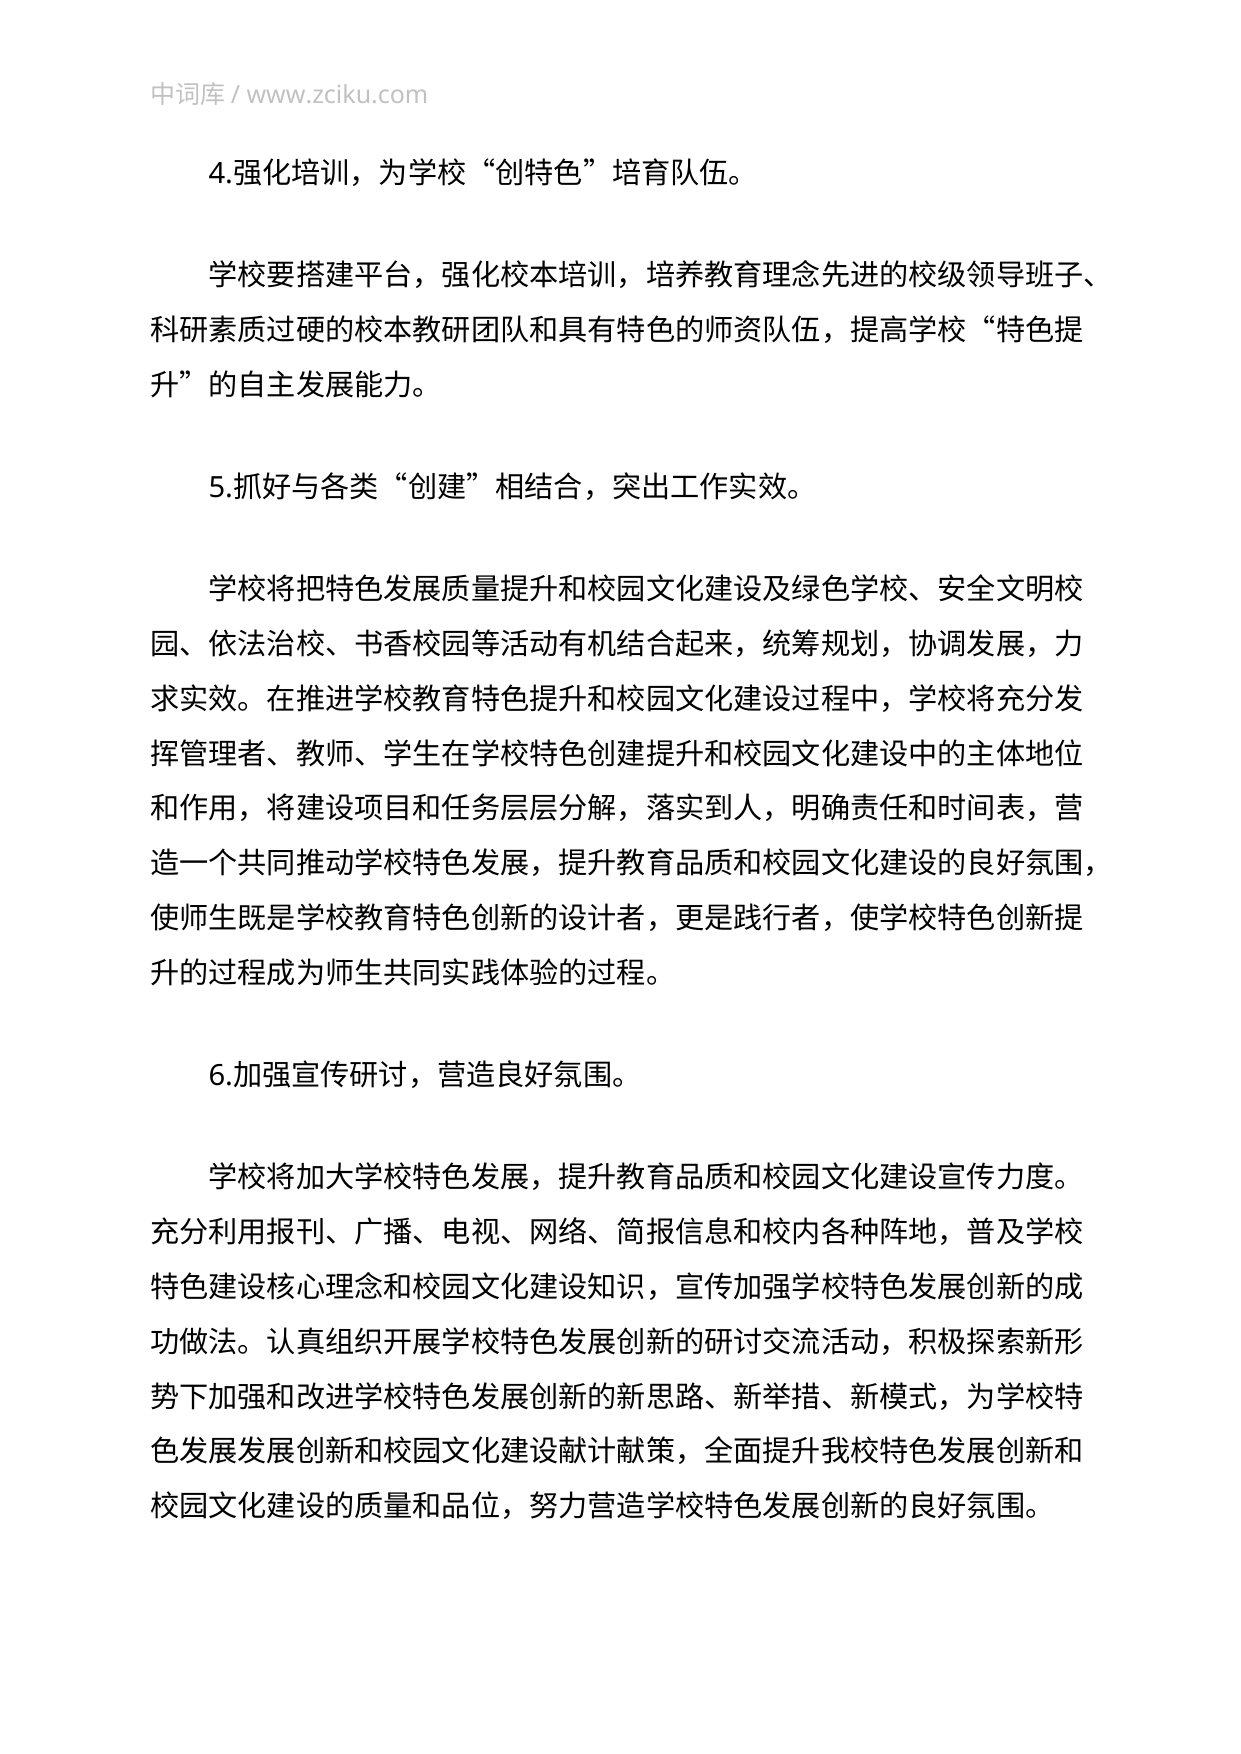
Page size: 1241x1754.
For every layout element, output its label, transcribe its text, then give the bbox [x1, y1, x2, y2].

text 6.加强宣传研讨，营造良好氛围。 [150, 1052, 1090, 1094]
text 学校将加大学校特色发展，提升教育品质和校园文化建设宣传力度。充分利用报刊、广播、电视、网络、简报信息和校内各种阵地，普及学校特色建设核心理念和校园文化建设知识，宣传加强学校特色发展创新的成功做法。认真组织开展学校特色发展创新的研讨交流活动，积极探索新形势下加强和改进学校特色发展创新的新思路、新举措、新模式，为学校特色发展发展创新和校园文化建设献计献策，全面提升我校特色发展创新和校园文化建设的质量和品位，努力营造学校特色发展创新的良好氛围。 [150, 1153, 1090, 1525]
text 学校要搭建平台，强化校本培训，培养教育理念先进的校级领导班子、科研素质过硬的校本教研团队和具有特色的师资队伍，提高学校“特色提升”的自主发展能力。 [150, 252, 1090, 404]
text 5.抓好与各类“创建”相结合，突出工作实效。 [150, 463, 1090, 506]
text 4.强化培训，为学校“创特色”培育队伍。 [150, 150, 1090, 192]
text 学校将把特色发展质量提升和校园文化建设及绿色学校、安全文明校园、依法治校、书香校园等活动有机结合起来，统筹规划，协调发展，力求实效。在推进学校教育特色提升和校园文化建设过程中，学校将充分发挥管理者、教师、学生在学校特色创建提升和校园文化建设中的主体地位和作用，将建设项目和任务层层分解，落实到人，明确责任和时间表，营造一个共同推动学校特色发展，提升教育品质和校园文化建设的良好氛围，使师生既是学校教育特色创新的设计者，更是践行者，使学校特色创新提升的过程成为师生共同实践体验的过程。 [150, 566, 1090, 992]
